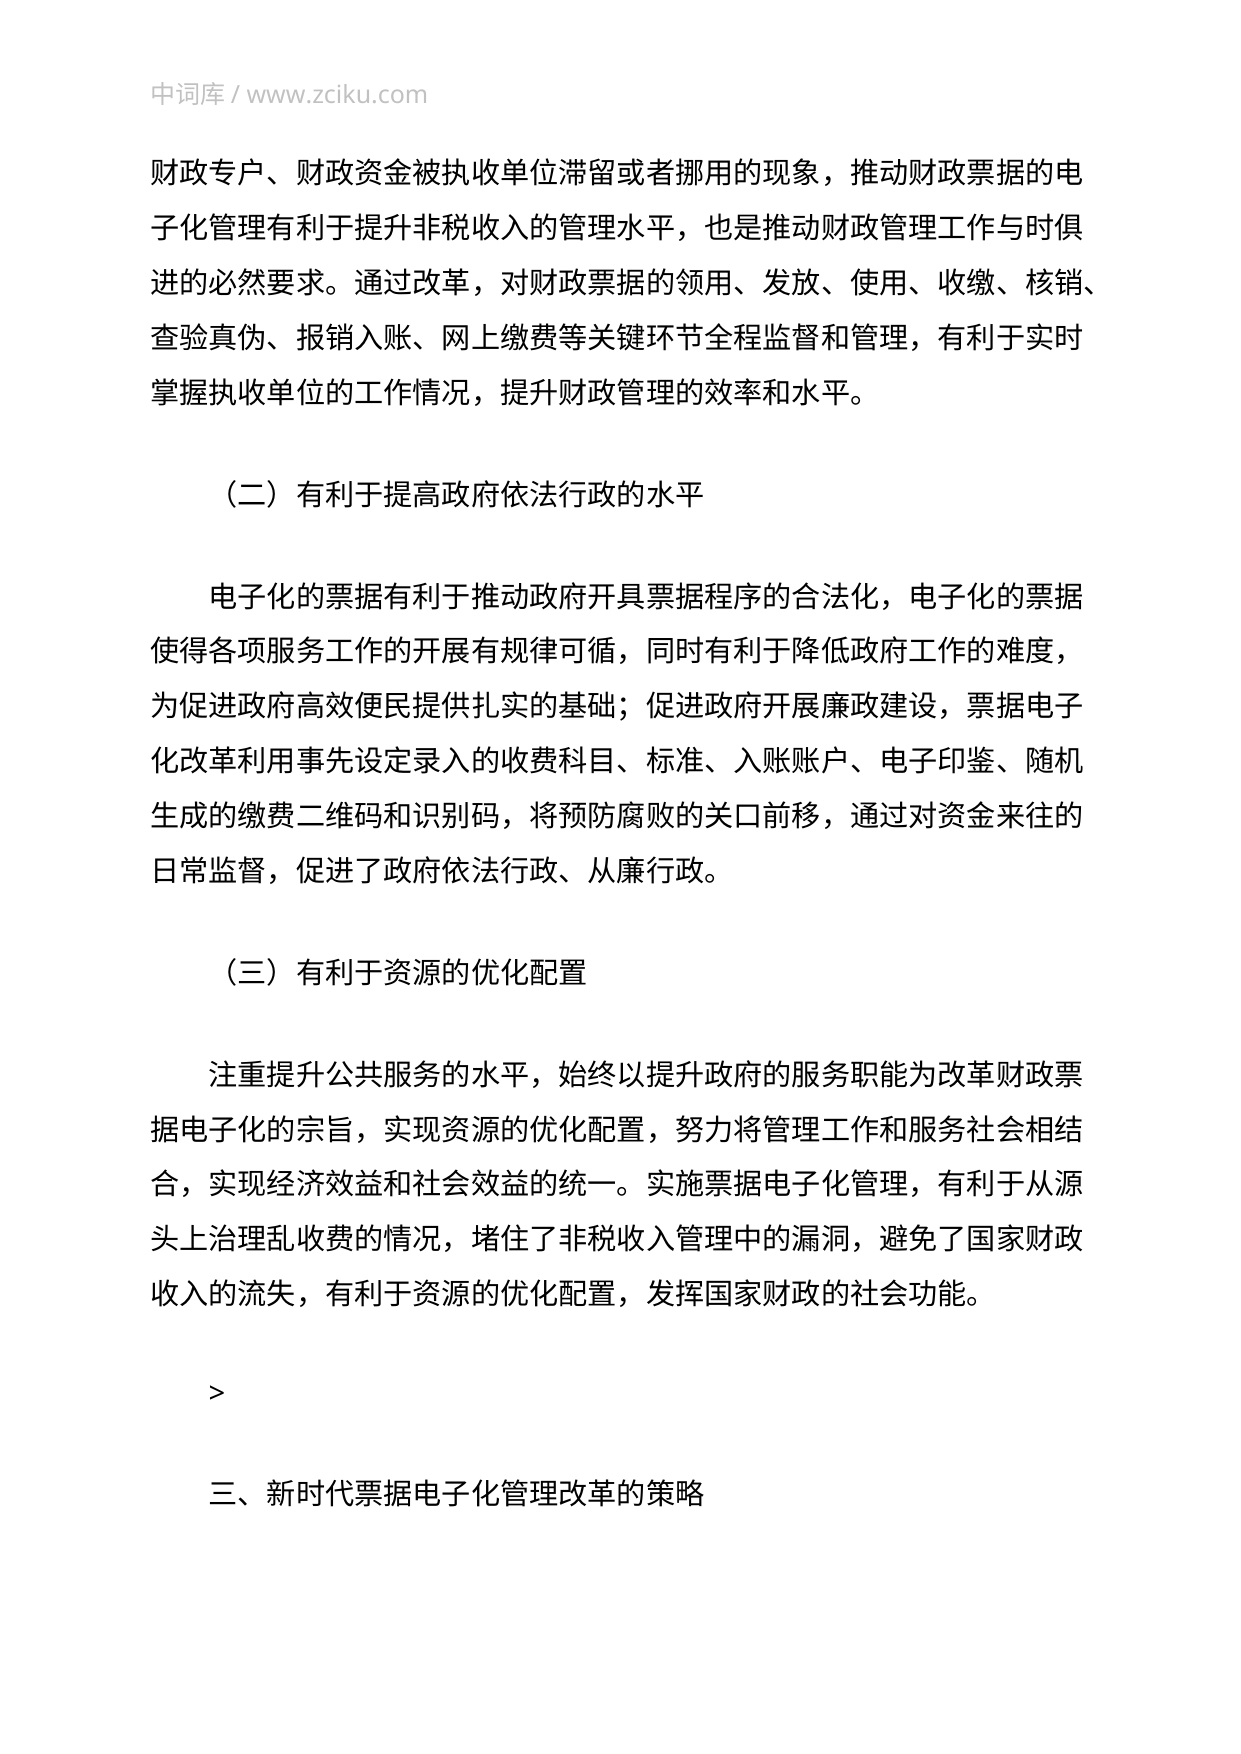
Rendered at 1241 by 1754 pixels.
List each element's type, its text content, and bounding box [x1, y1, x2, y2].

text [150, 150, 1090, 412]
text > [150, 1372, 1090, 1412]
text 电子化的票据有利于推动政府开具票据程序的合法化，电子化的票据使得各项服务工作的开展有规律可循，同时有利于降低政府工作的难度，为促进政府高效便民提供扎实的基础；促进政府开展廉政建设，票据电子化改革利用事先设定录入的收费科目、标准、入账账户、电子印鉴、随机生成的缴费二维码和识别码，将预防腐败的关口前移，通过对资金来往的日常监督，促进了政府依法行政、从廉行政。 [150, 573, 1090, 890]
text （三）有利于资源的优化配置 [150, 949, 1090, 992]
text 注重提升公共服务的水平，始终以提升政府的服务职能为改革财政票据电子化的宗旨，实现资源的优化配置，努力将管理工作和服务社会相结合，实现经济效益和社会效益的统一。实施票据电子化管理，有利于从源头上治理乱收费的情况，堵住了非税收入管理中的漏洞，避免了国家财政收入的流失，有利于资源的优化配置，发挥国家财政的社会功能。 [150, 1051, 1090, 1313]
text （二）有利于提高政府依法行政的水平 [150, 471, 1090, 514]
text 三、新时代票据电子化管理改革的策略 [150, 1471, 1090, 1513]
